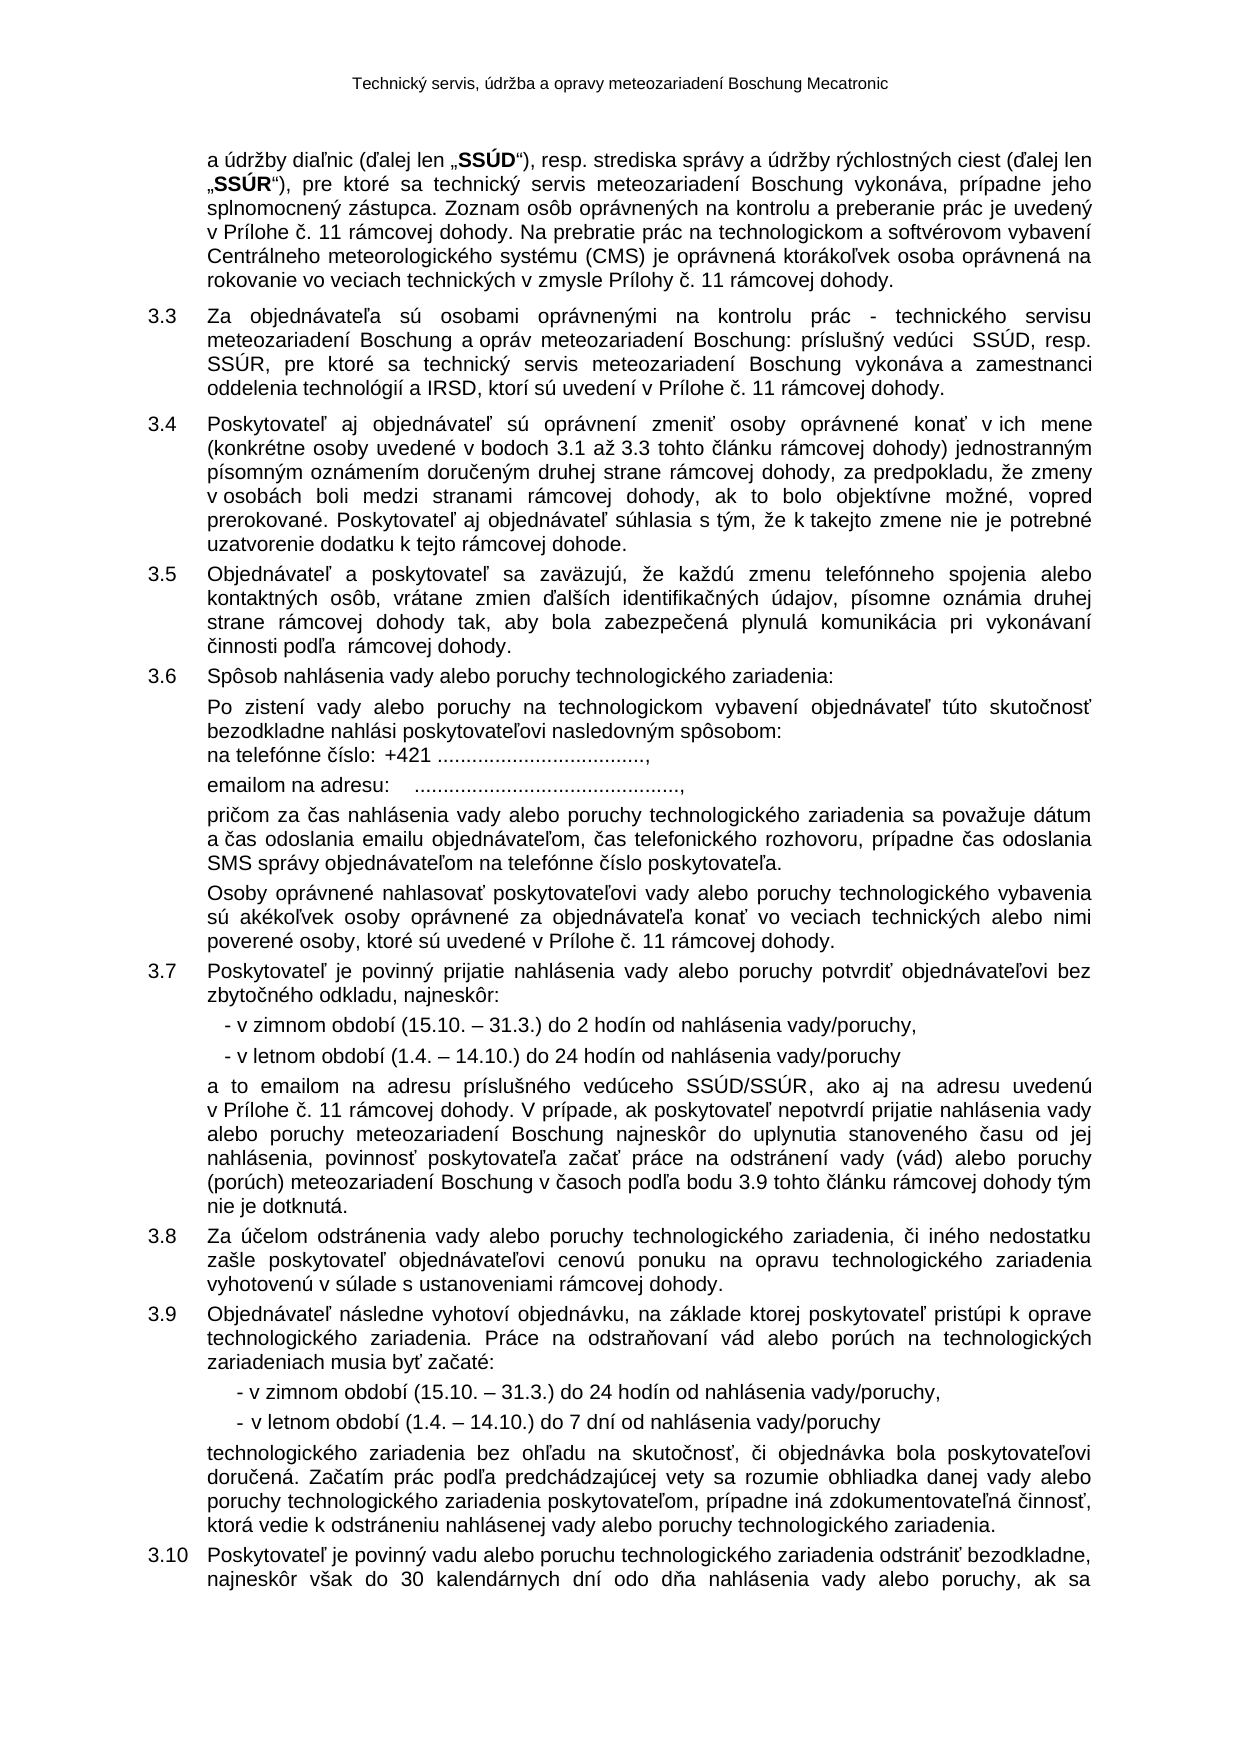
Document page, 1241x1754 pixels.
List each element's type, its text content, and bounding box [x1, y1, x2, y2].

text a to emailom na adresu príslušného vedúceho SSÚD/SSÚR, ako aj na adresu uvedenú v Prílohe č. 11 rámcovej dohody. V prípade, ak poskytovateľ nepotvrdí prijatie nahlásenia vady alebo poruchy meteozariadení Boschung najneskôr do uplynutia stanoveného času od jej nahlásenia, povinnosť poskytovateľa začať práce na odstránení vady (vád) alebo poruchy (porúch) meteozariadení Boschung v časoch podľa bodu 3.9 tohto článku rámcovej dohody tým nie je dotknutá. [207, 1074, 1092, 1217]
list Poskytovateľ aj objednávateľ sú oprávnení zmeniť osoby oprávnené konať v ich mene (konkrétne osoby uvedené v bodoch 3.1 až 3.3 tohto článku rámcovej dohody) jednostranným písomným oznámením doručeným druhej strane rámcovej dohody, za predpokladu, že zmeny v osobách boli medzi stranami rámcovej dohody, ak to bolo objektívne možné, vopred prerokované. Poskytovateľ aj objednávateľ súhlasia s tým, že k takejto zmene nie je potrebné uzatvorenie dodatku k tejto rámcovej dohode. [148, 412, 1092, 556]
text pričom za čas nahlásenia vady alebo poruchy technologického zariadenia sa považuje dátum a čas odoslania emailu objednávateľom, čas telefonického rozhovoru, prípadne čas odoslania SMS správy objednávateľom na telefónne číslo poskytovateľa. [207, 803, 1092, 875]
text technologického zariadenia bez ohľadu na skutočnosť, či objednávka bola poskytovateľovi doručená. Začatím prác podľa predchádzajúcej vety sa rozumie obhliadka danej vady alebo poruchy technologického zariadenia poskytovateľom, prípadne iná zdokumentovateľná činnosť, ktorá vedie k odstráneniu nahlásenej vady alebo poruchy technologického zariadenia. [207, 1441, 1092, 1536]
list Spôsob nahlásenia vady alebo poruchy technologického zariadenia: [148, 664, 1092, 688]
text na telefónne číslo: +421 ...................................., [177, 742, 1092, 766]
text Osoby oprávnené nahlasovať poskytovateľovi vady alebo poruchy technologického vybavenia sú akékoľvek osoby oprávnené za objednávateľa konať vo veciach technických alebo nimi poverené osoby, ktoré sú uvedené v Prílohe č. 11 rámcovej dohody. [207, 881, 1092, 953]
list Poskytovateľ je povinný prijatie nahlásenia vady alebo poruchy potvrdiť objednávateľovi bez zbytočného odkladu, najneskôr: [148, 959, 1092, 1007]
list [148, 148, 1092, 291]
text emailom na adresu: .............................................., [177, 773, 1092, 797]
text - v zimnom období (15.10. – 31.3.) do 2 hodín od nahlásenia vady/poruchy, [207, 1013, 1092, 1037]
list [148, 1543, 1092, 1591]
list Za objednávateľa sú osobami oprávnenými na kontrolu prác - technického servisu meteozariadení Boschung a opráv meteozariadení Boschung: príslušný vedúci SSÚD, resp. SSÚR, pre ktoré sa technický servis meteozariadení Boschung vykonáva a zamestnanci oddelenia technológií a IRSD, ktorí sú uvedení v Prílohe č. 11 rámcovej dohody. [148, 304, 1092, 400]
text - v zimnom období (15.10. – 31.3.) do 24 hodín od nahlásenia vady/poruchy, [207, 1380, 1092, 1404]
text - v letnom období (1.4. – 14.10.) do 24 hodín od nahlásenia vady/poruchy [207, 1043, 1092, 1067]
list v letnom období (1.4. – 14.10.) do 7 dní od nahlásenia vady/poruchy [236, 1410, 1092, 1434]
text Po zistení vady alebo poruchy na technologickom vybavení objednávateľ túto skutočnosť bezodkladne nahlási poskytovateľovi nasledovným spôsobom: [207, 694, 1092, 742]
list Za účelom odstránenia vady alebo poruchy technologického zariadenia, či iného nedostatku zašle poskytovateľ objednávateľovi cenovú ponuku na opravu technologického zariadenia vyhotovenú v súlade s ustanoveniami rámcovej dohody. [148, 1224, 1092, 1296]
list Objednávateľ a poskytovateľ sa zaväzujú, že každú zmenu telefónneho spojenia alebo kontaktných osôb, vrátane zmien ďalších identifikačných údajov, písomne oznámia druhej strane rámcovej dohody tak, aby bola zabezpečená plynulá komunikácia pri vykonávaní činnosti podľa rámcovej dohody. [148, 562, 1092, 658]
list Objednávateľ následne vyhotoví objednávku, na základe ktorej poskytovateľ pristúpi k oprave technologického zariadenia. Práce na odstraňovaní vád alebo porúch na technologických zariadeniach musia byť začaté: [148, 1302, 1092, 1374]
